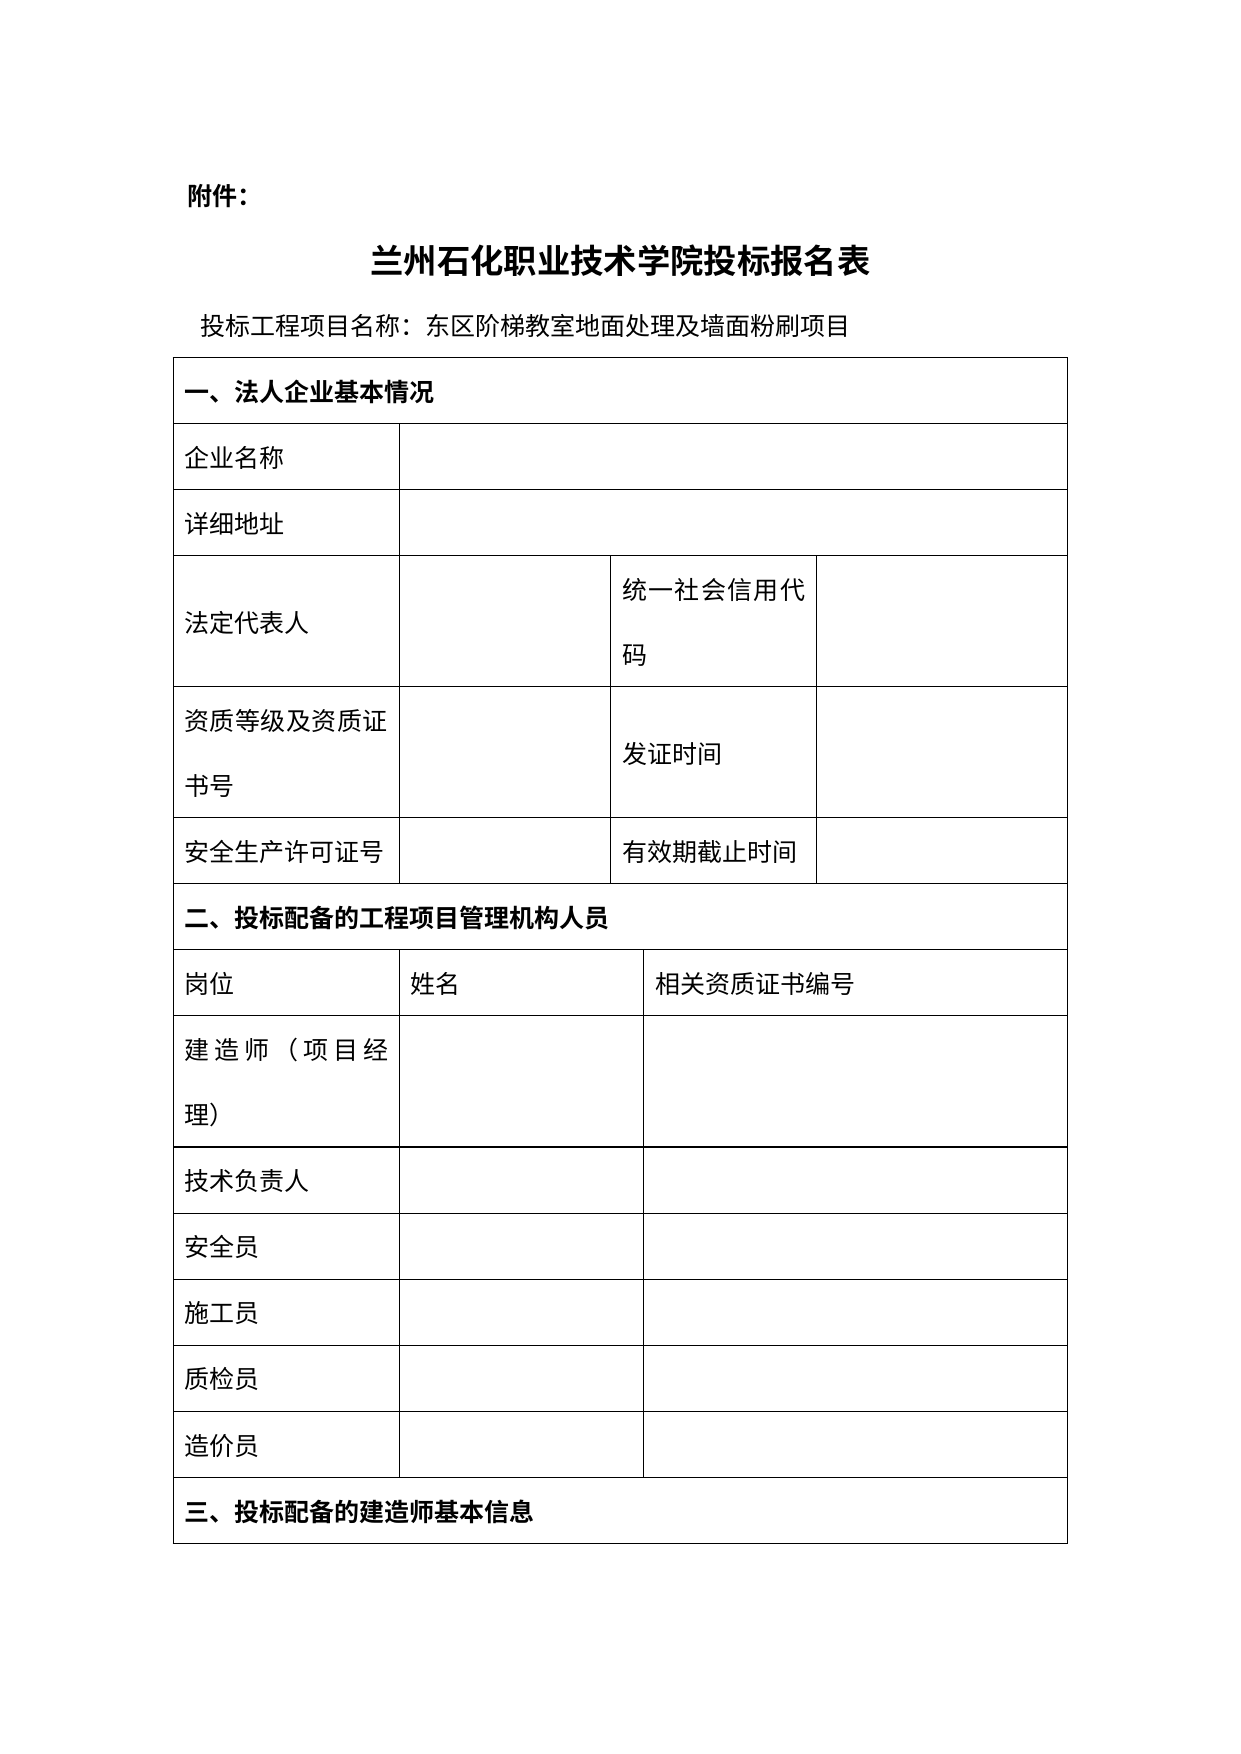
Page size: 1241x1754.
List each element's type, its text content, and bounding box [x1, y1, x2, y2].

table_cell [400, 687, 610, 817]
table_cell 统一社会信用代码 [611, 556, 816, 686]
table_cell 详细地址 [174, 490, 399, 555]
table_cell 有效期截止时间 [611, 818, 816, 883]
table_cell 质检员 [174, 1346, 399, 1411]
table_cell 三、投标配备的建造师基本信息 [174, 1478, 1067, 1543]
table_cell [400, 1148, 643, 1212]
table_cell 姓名 [400, 950, 643, 1015]
table_cell [644, 1214, 1067, 1278]
table_cell [400, 556, 610, 686]
table_cell 岗位 [174, 950, 399, 1015]
table_cell [400, 1016, 643, 1146]
table_cell [644, 1280, 1067, 1344]
table_cell 二、投标配备的工程项目管理机构人员 [174, 884, 1067, 949]
table_cell [644, 1346, 1067, 1411]
table_cell 造价员 [174, 1412, 399, 1477]
text 投标工程项目名称：东区阶梯教室地面处理及墙面粉刷项目 [187, 292, 1053, 357]
table_header 一、法人企业基本情况 [174, 358, 1067, 423]
table_cell 法定代表人 [174, 556, 399, 686]
table_cell [400, 818, 610, 883]
text 兰州石化职业技术学院投标报名表 [187, 227, 1053, 292]
table_cell [644, 1148, 1067, 1212]
table_cell [817, 556, 1067, 686]
table_cell [400, 490, 1067, 555]
table_cell 企业名称 [174, 424, 399, 489]
table_cell [817, 687, 1067, 817]
table_cell [817, 818, 1067, 883]
table_cell 建造师（项目经理） [174, 1016, 399, 1146]
text 附件： [187, 162, 1053, 227]
table_cell [400, 1280, 643, 1344]
table_cell 资质等级及资质证书号 [174, 687, 399, 817]
table_cell 技术负责人 [174, 1148, 399, 1212]
table_cell 安全员 [174, 1214, 399, 1278]
table_cell [644, 1412, 1067, 1477]
table_cell 相关资质证书编号 [644, 950, 1067, 1015]
table_cell 发证时间 [611, 687, 816, 817]
table_cell [400, 1214, 643, 1278]
table_cell 安全生产许可证号 [174, 818, 399, 883]
table_cell [400, 1346, 643, 1411]
table_cell 施工员 [174, 1280, 399, 1344]
table_cell [400, 1412, 643, 1477]
table_cell [644, 1016, 1067, 1146]
table_cell [400, 424, 1067, 489]
